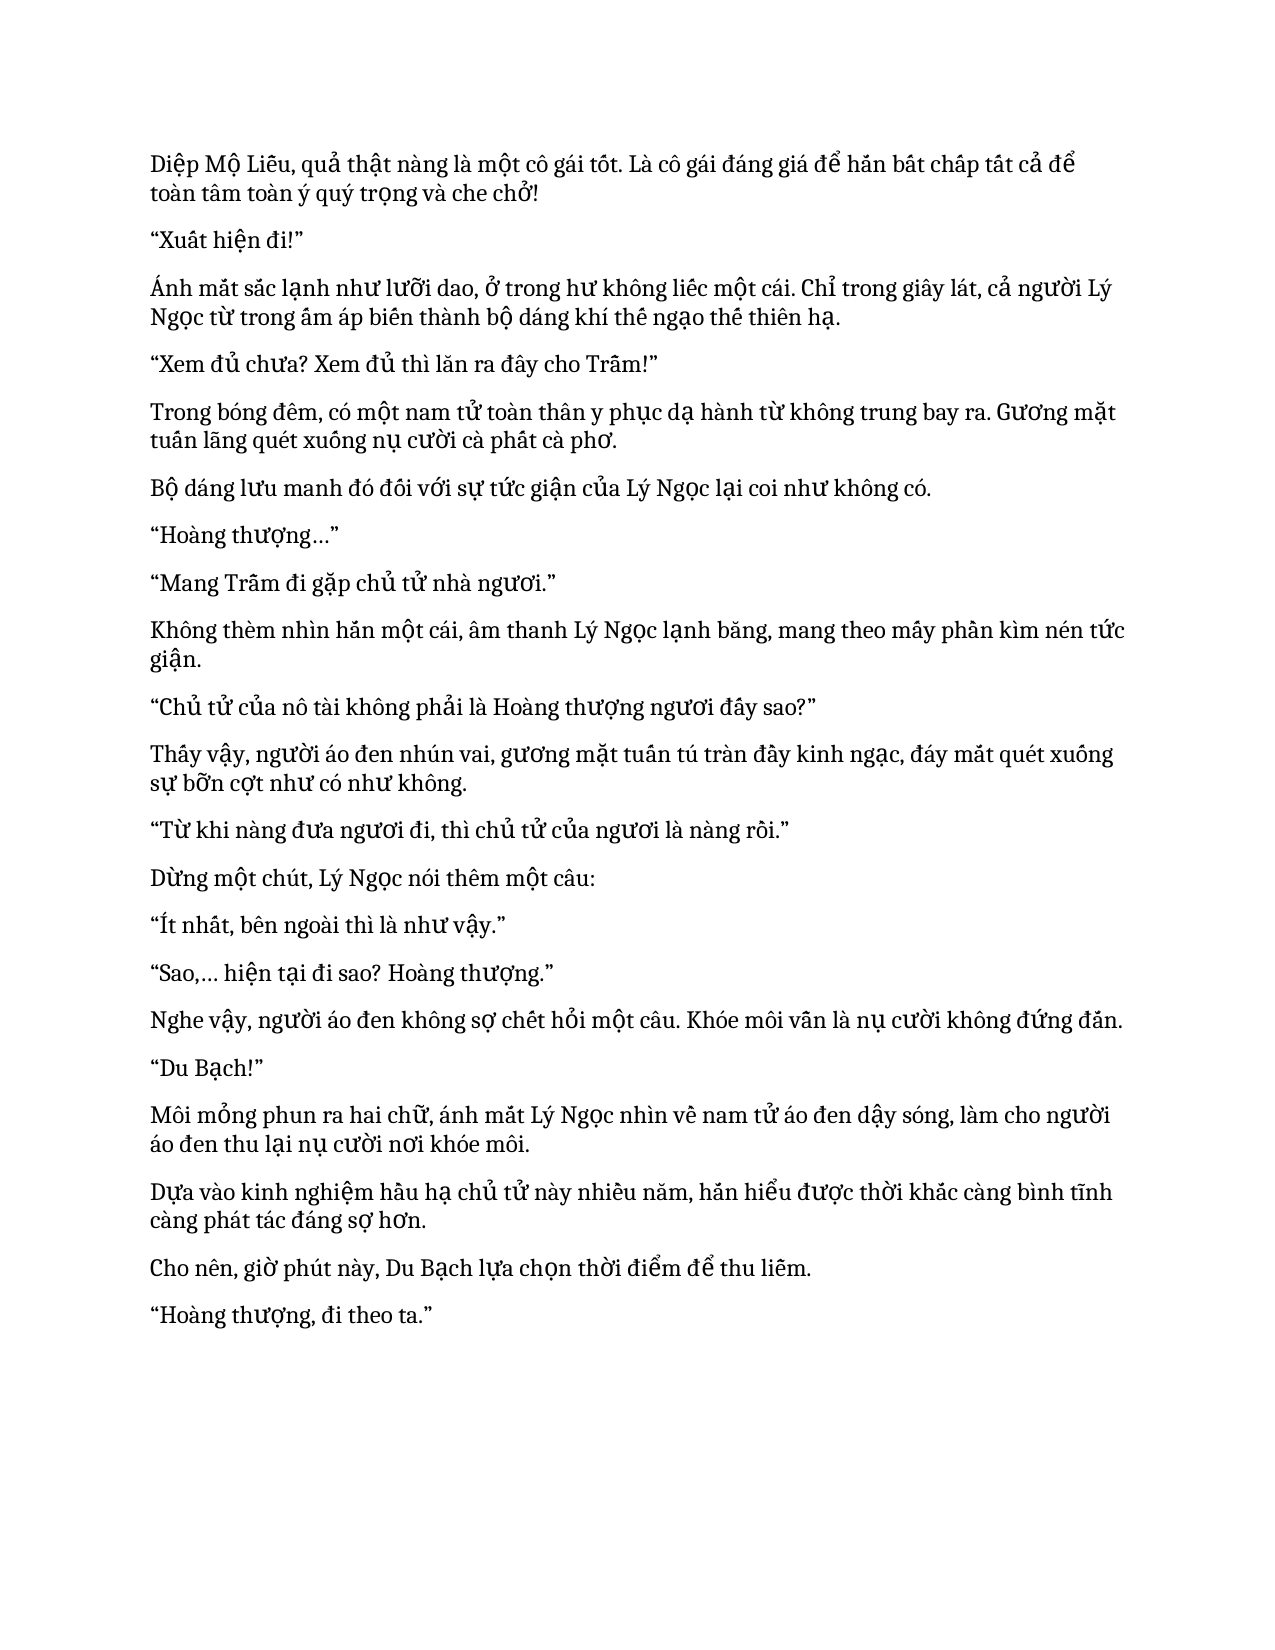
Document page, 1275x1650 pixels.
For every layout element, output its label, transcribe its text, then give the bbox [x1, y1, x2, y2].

text “Ít nhất, bên ngoài thì là như vậy.” [150, 911, 1125, 940]
text Môi mỏng phun ra hai chữ, ánh mắt Lý Ngọc nhìn về nam tử áo đen dậy sóng, làm cho người áo đen thu lại nụ cười nơi khóe môi. [150, 1101, 1125, 1159]
text Dựa vào kinh nghiệm hầu hạ chủ tử này nhiều năm, hắn hiểu được thời khắc càng bình tĩnh càng phát tác đáng sợ hơn. [150, 1177, 1125, 1235]
text Thấy vậy, người áo đen nhún vai, gương mặt tuấn tú tràn đầy kinh ngạc, đáy mắt quét xuống sự bỡn cợt như có như không. [150, 740, 1125, 797]
text Trong bóng đêm, có một nam tử toàn thân y phục dạ hành từ không trung bay ra. Gương mặt tuấn lãng quét xuống nụ cười cà phất cà phơ. [150, 397, 1125, 455]
text Không thèm nhìn hắn một cái, âm thanh Lý Ngọc lạnh băng, mang theo mấy phần kìm nén tức giận. [150, 616, 1125, 674]
text Dừng một chút, Lý Ngọc nói thêm một câu: [150, 864, 1125, 892]
text “Mang Trẫm đi gặp chủ tử nhà ngươi.” [150, 569, 1125, 597]
text “Hoàng thượng…” [150, 521, 1125, 550]
text “Du Bạch!” [150, 1054, 1125, 1082]
text Cho nên, giờ phút này, Du Bạch lựa chọn thời điểm để thu liễm. [150, 1254, 1125, 1282]
text “Xem đủ chưa? Xem đủ thì lăn ra đây cho Trẫm!” [150, 350, 1125, 379]
text Bộ dáng lưu manh đó đối với sự tức giận của Lý Ngọc lại coi như không có. [150, 474, 1125, 502]
text “Từ khi nàng đưa ngươi đi, thì chủ tử của ngươi là nàng rồi.” [150, 816, 1125, 845]
text “Sao,… hiện tại đi sao? Hoàng thượng.” [150, 959, 1125, 987]
text “Xuất hiện đi!” [150, 226, 1125, 255]
text “Chủ tử của nô tài không phải là Hoàng thượng ngươi đấy sao?” [150, 692, 1125, 721]
text Ánh mắt sắc lạnh như lưỡi dao, ở trong hư không liếc một cái. Chỉ trong giây lát, cả người Lý Ngọc từ trong ấm áp biến thành bộ dáng khí thế ngạo thế thiên hạ. [150, 274, 1125, 331]
text Diệp Mộ Liễu, quả thật nàng là một cô gái tốt. Là cô gái đáng giá để hắn bất chấp tất cả để toàn tâm toàn ý quý trọng và che chở! [150, 150, 1125, 207]
text Nghe vậy, người áo đen không sợ chết hỏi một câu. Khóe môi vẫn là nụ cười không đứng đắn. [150, 1006, 1125, 1035]
text “Hoàng thượng, đi theo ta.” [150, 1301, 1125, 1387]
